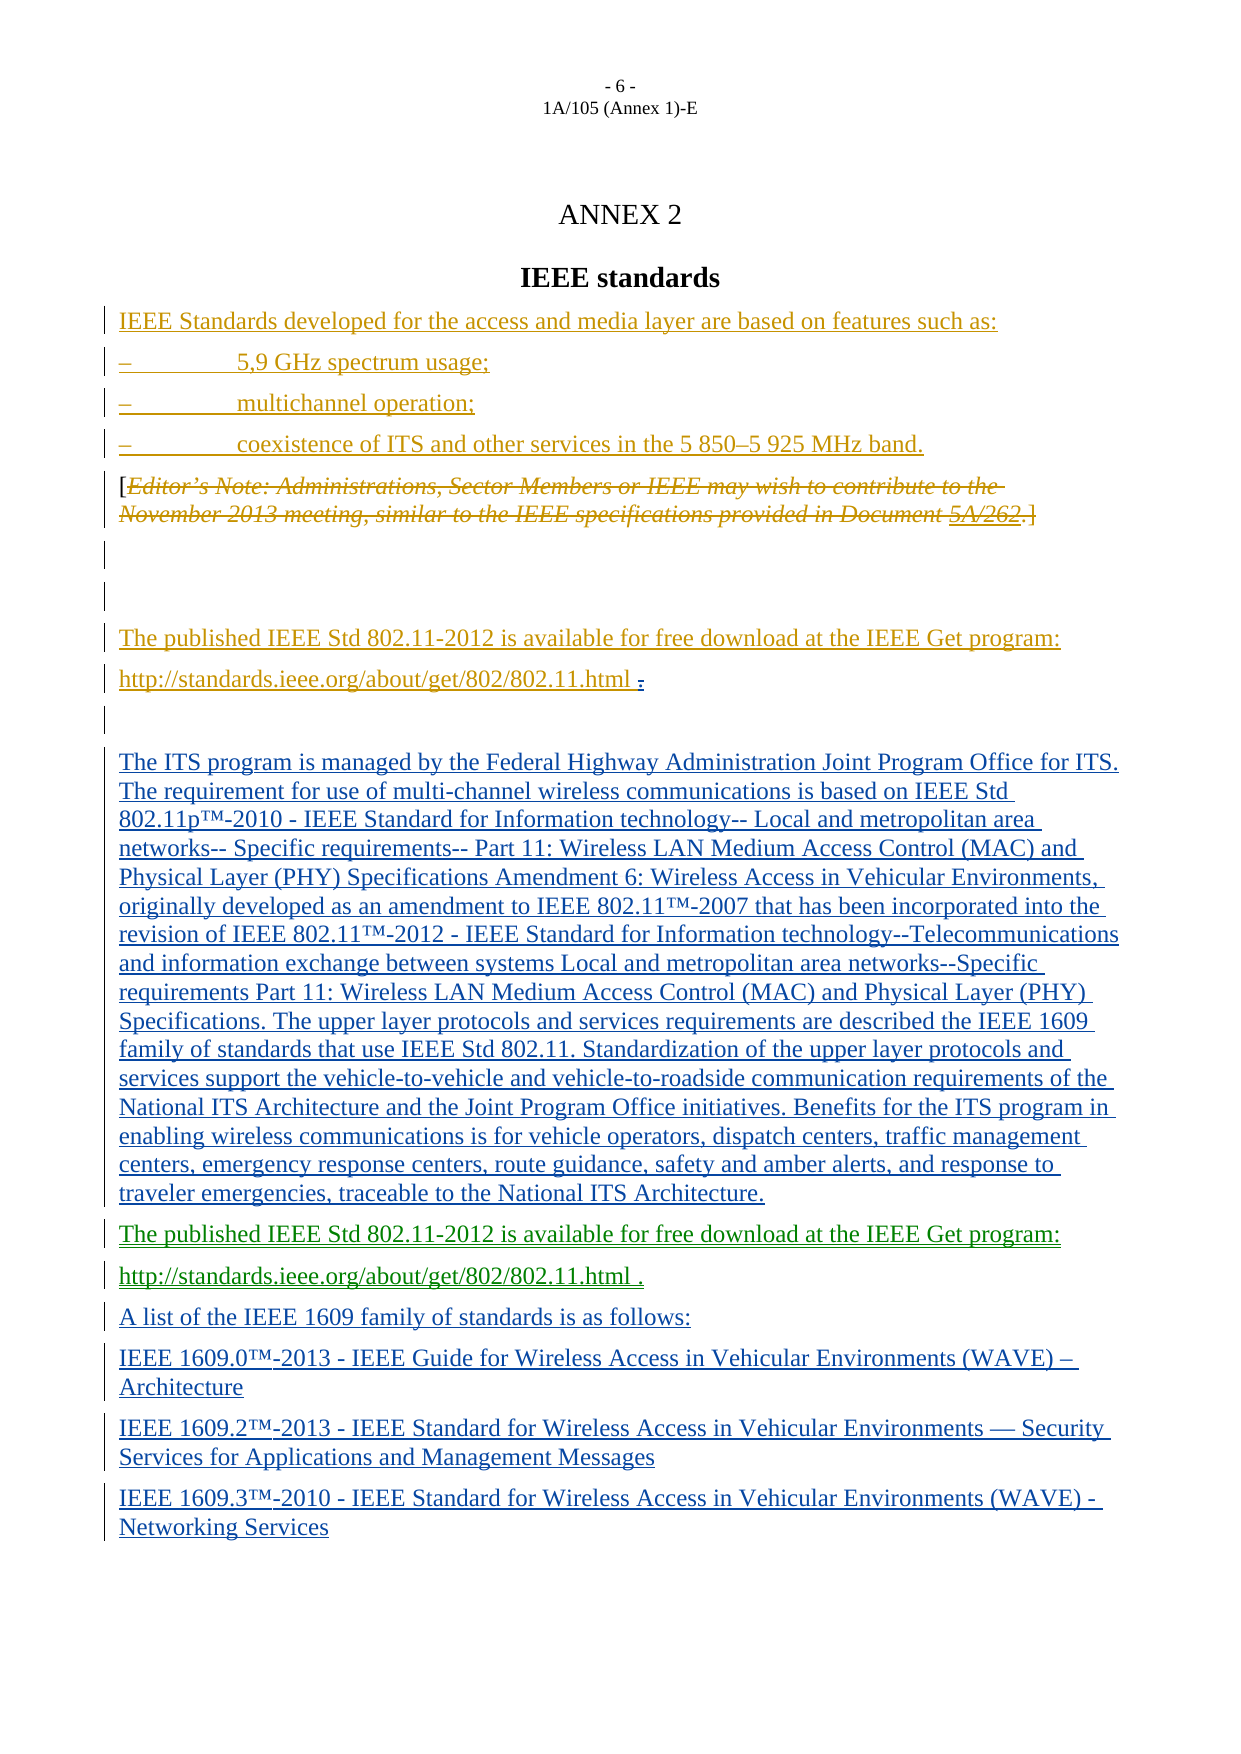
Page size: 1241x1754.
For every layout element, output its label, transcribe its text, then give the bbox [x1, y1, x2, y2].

text Annex 2 [118, 197, 1122, 231]
subtitle IEEE standards [118, 260, 1122, 293]
